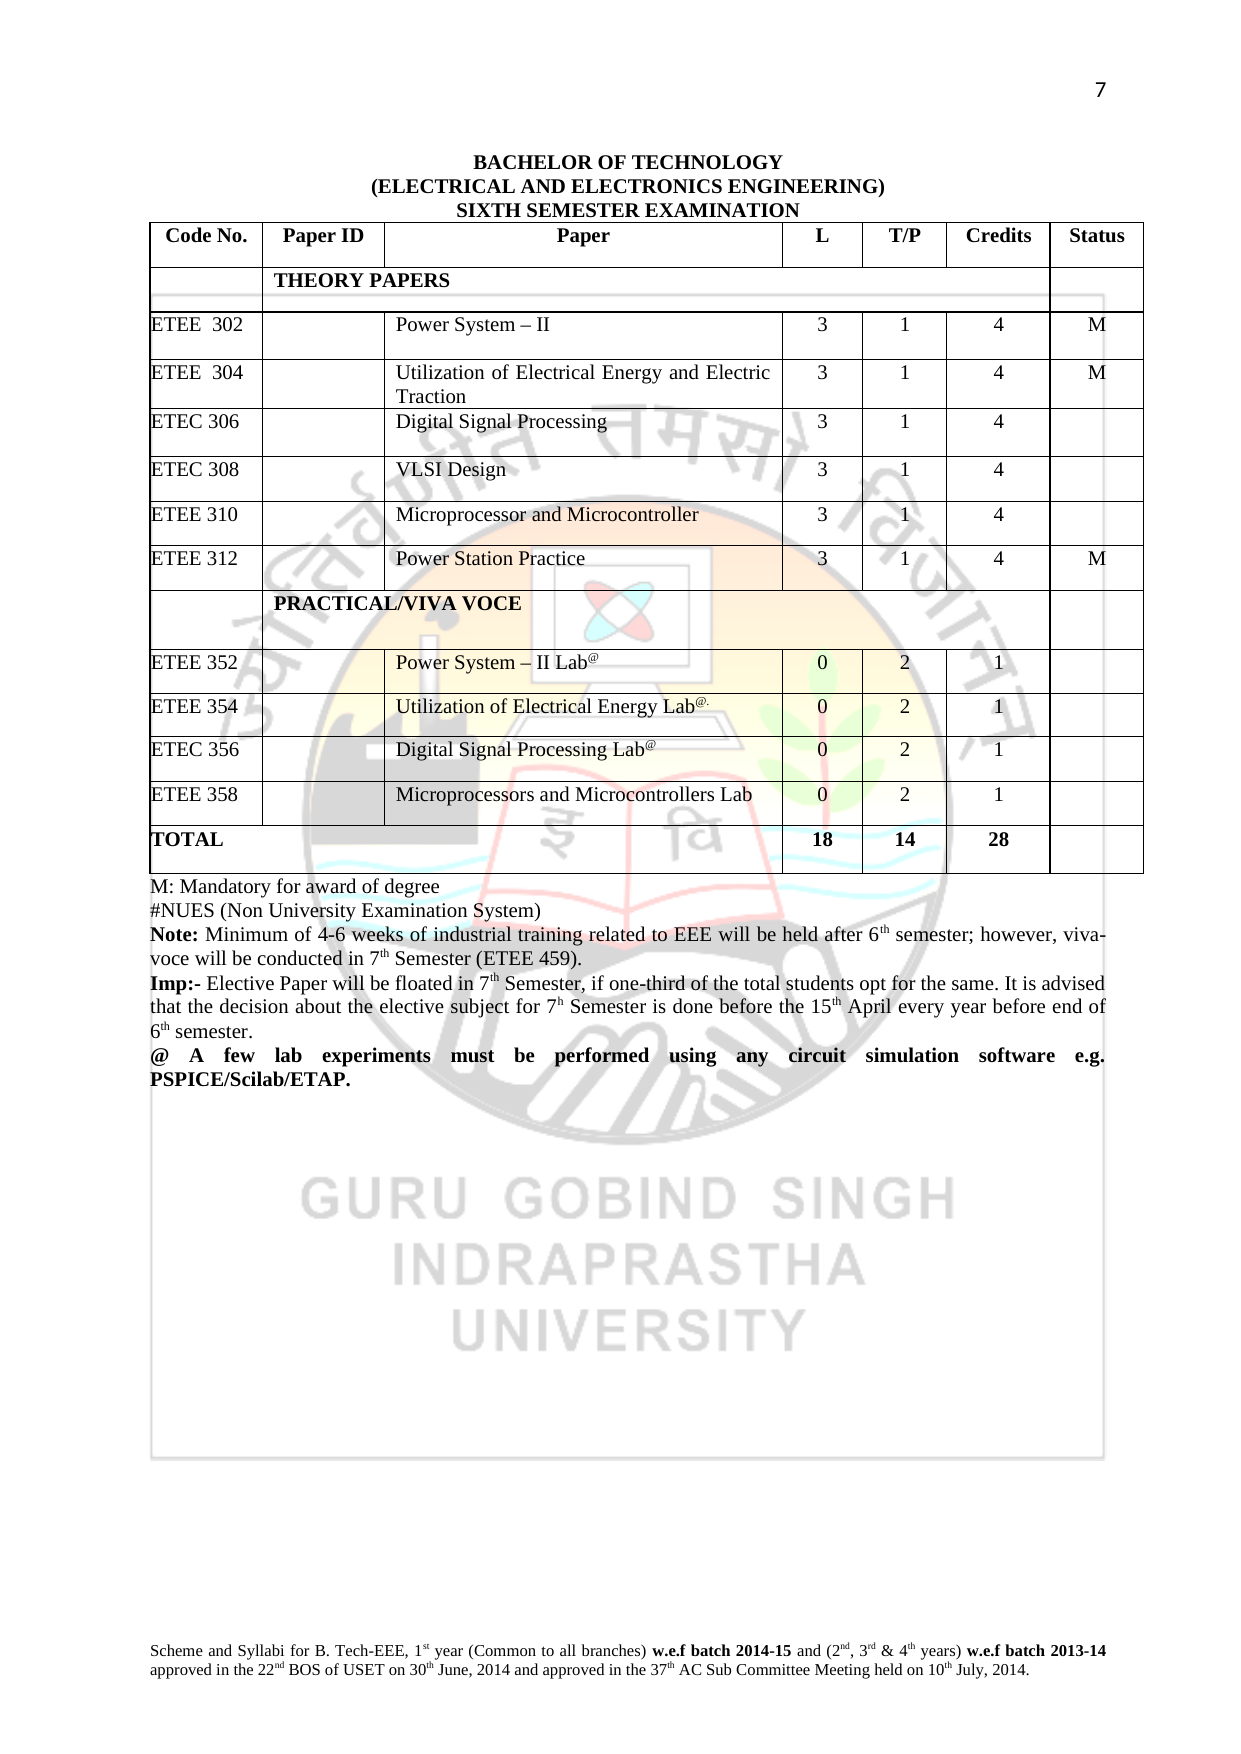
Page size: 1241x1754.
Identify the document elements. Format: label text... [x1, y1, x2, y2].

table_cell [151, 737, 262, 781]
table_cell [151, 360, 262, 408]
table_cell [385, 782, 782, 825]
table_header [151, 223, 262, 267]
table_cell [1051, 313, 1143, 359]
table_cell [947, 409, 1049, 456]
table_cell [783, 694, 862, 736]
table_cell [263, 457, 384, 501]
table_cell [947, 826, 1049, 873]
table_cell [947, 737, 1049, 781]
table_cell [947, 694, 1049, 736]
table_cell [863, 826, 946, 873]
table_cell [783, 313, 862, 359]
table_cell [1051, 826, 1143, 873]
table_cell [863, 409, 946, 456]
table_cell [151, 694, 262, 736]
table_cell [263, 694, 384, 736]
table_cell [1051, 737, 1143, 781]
text M: Mandatory for award of degree [150, 874, 1106, 898]
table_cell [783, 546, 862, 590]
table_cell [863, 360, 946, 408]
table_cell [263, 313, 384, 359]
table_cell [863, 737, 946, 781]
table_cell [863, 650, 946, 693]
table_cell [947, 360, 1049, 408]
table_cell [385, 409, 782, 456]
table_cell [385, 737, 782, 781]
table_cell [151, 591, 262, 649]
text #NUES (Non University Examination System) [150, 898, 1106, 922]
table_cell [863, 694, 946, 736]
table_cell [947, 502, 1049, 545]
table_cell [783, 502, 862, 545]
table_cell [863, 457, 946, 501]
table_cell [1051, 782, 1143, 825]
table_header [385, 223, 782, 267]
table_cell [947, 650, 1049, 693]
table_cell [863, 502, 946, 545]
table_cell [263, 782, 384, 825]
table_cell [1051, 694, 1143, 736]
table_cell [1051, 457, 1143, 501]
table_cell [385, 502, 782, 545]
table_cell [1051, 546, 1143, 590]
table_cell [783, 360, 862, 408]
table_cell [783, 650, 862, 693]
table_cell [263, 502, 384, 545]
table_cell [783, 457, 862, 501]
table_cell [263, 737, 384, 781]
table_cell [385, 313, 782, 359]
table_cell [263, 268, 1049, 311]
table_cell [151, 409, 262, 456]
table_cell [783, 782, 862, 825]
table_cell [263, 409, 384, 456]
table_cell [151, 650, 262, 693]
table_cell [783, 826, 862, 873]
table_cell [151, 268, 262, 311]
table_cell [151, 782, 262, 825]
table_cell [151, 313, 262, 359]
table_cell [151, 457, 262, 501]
text Imp:- Elective Paper will be floated in 7th Semester, if one-third of the total students opt for the same. It is advised that the decision about the elective subject for 7h Semester is done before the 15th April every year before end of 6th semester. [150, 970, 1106, 1043]
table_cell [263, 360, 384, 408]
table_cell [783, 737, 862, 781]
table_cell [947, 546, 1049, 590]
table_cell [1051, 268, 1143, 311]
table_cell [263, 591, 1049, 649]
text BACHELOR OF TECHNOLOGY [150, 150, 1106, 174]
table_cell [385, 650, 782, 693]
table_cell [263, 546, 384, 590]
text @ A few lab experiments must be performed using any circuit simulation software e.g. PSPICE/Scilab/ETAP. [150, 1043, 1106, 1091]
text Note: Minimum of 4-6 weeks of industrial training related to EEE will be held after 6th semester; however, viva-voce will be conducted in 7th Semester (ETEE 459). [150, 922, 1106, 970]
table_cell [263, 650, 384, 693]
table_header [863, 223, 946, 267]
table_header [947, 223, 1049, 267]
text SIXTH SEMESTER EXAMINATION [150, 198, 1106, 222]
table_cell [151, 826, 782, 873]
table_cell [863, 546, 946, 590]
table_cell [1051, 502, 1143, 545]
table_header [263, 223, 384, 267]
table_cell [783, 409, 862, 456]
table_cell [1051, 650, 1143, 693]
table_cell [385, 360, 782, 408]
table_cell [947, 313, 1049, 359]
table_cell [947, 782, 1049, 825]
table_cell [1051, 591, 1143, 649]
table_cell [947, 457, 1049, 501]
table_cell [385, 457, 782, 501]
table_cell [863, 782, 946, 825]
text (ELECTRICAL AND ELECTRONICS ENGINEERING) [150, 174, 1106, 198]
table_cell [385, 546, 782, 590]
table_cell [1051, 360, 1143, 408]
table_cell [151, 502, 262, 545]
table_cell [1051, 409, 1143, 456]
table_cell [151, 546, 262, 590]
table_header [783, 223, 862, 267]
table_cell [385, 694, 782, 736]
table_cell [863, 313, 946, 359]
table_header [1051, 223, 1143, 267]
